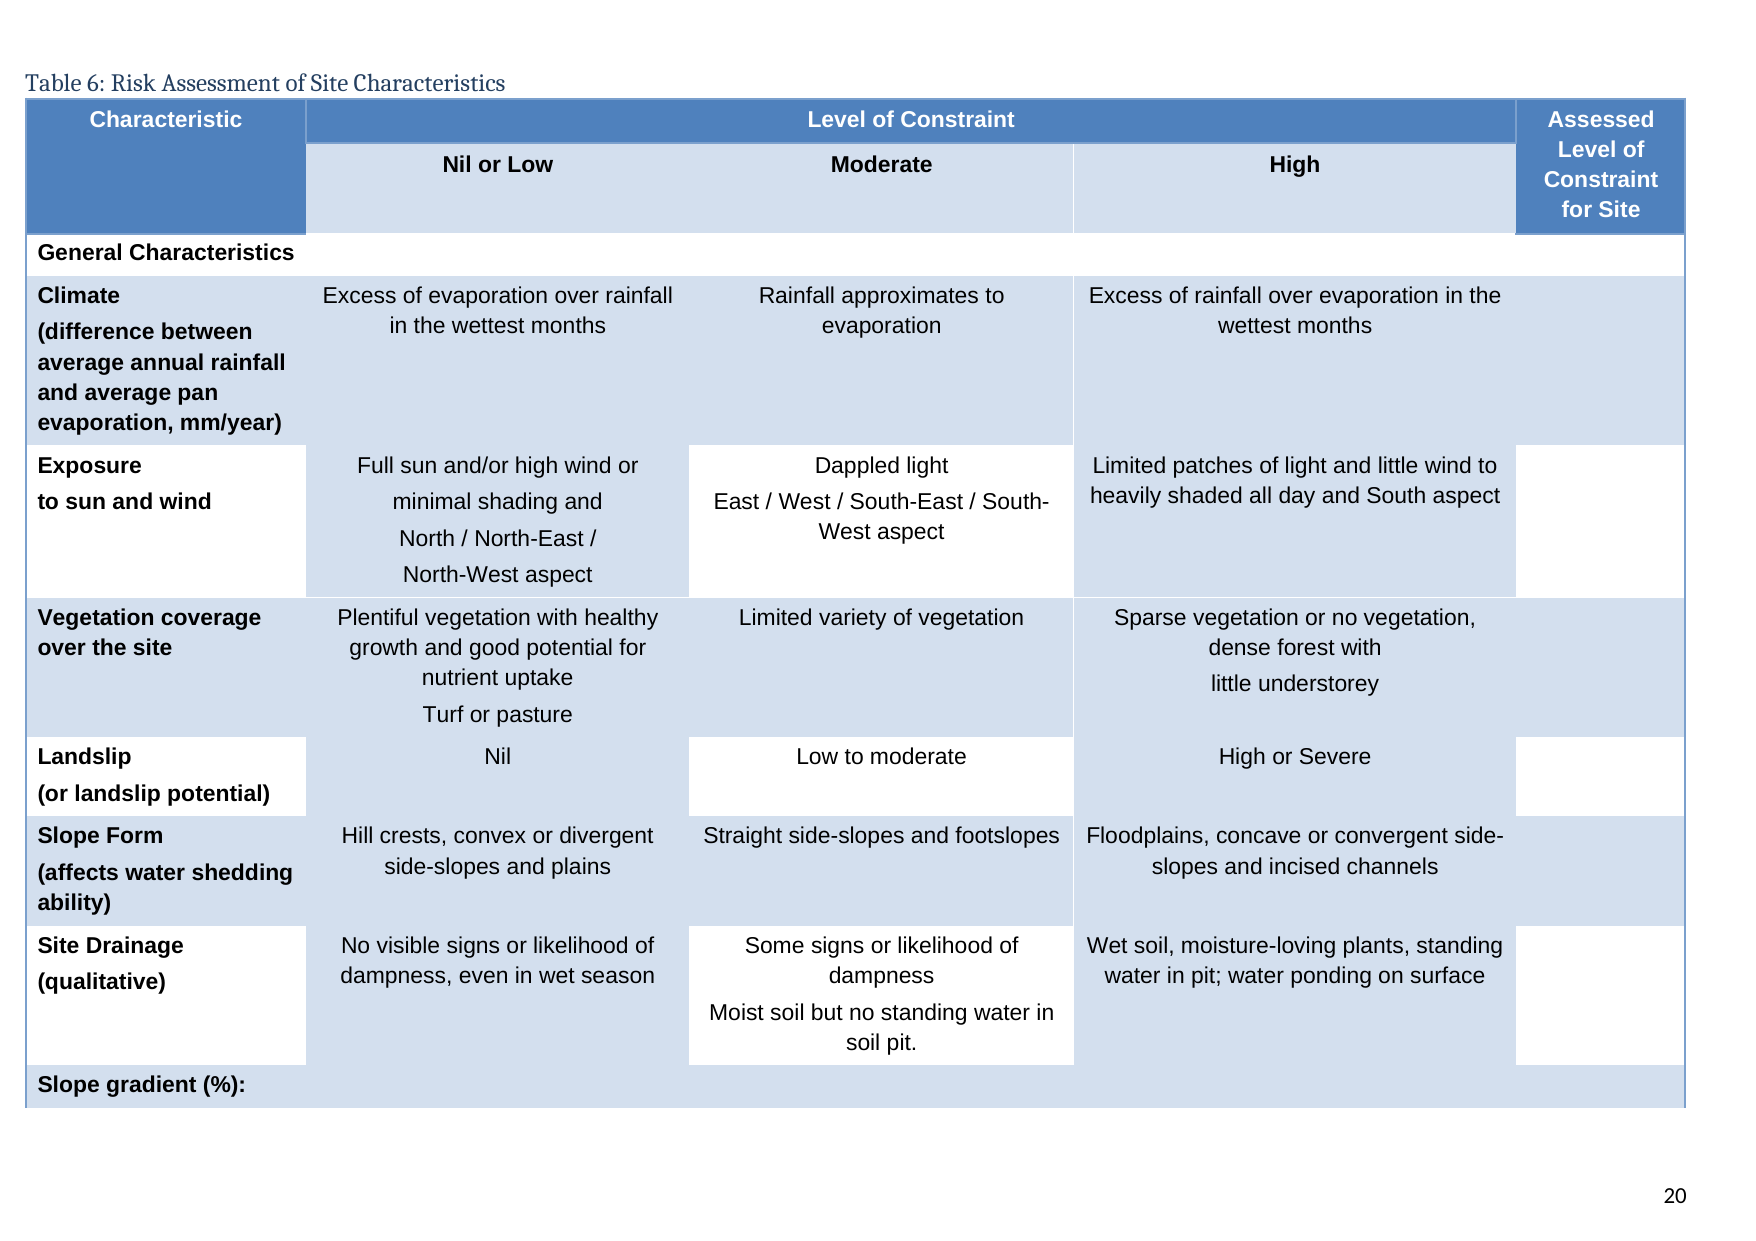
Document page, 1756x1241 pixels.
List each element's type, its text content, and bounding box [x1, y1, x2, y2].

table_cell Dappled light East / West / South-East / South-West aspect [689, 445, 1073, 597]
table_cell Excess of rainfall over evaporation in the wettest months [1074, 276, 1516, 445]
table_cell Vegetation coverage over the site [27, 598, 306, 737]
table_cell Moderate [689, 144, 1073, 233]
table_cell No visible signs or likelihood of dampness, even in wet season [306, 926, 689, 1065]
table_cell High or Severe [1074, 737, 1516, 816]
table_cell Nil [306, 737, 689, 816]
table_cell Wet soil, moisture-loving plants, standing water in pit; water ponding on surface [1074, 926, 1516, 1065]
table_cell Nil or Low [306, 144, 689, 233]
table_cell Slope gradient (%): [27, 1065, 1684, 1108]
table_cell Limited variety of vegetation [689, 598, 1073, 737]
table_cell Some signs or likelihood of dampness Moist soil but no standing water in soil pit. [689, 926, 1073, 1065]
table_header Level of Constraint [307, 100, 1515, 142]
table_header Assessed Level of Constraint for Site [1516, 100, 1684, 233]
table_cell Limited patches of light and little wind to heavily shaded all day and South aspect [1074, 445, 1516, 597]
table_cell Rainfall approximates to evaporation [689, 276, 1073, 445]
table_cell [1516, 598, 1684, 737]
table_cell [1516, 816, 1684, 926]
table_cell Sparse vegetation or no vegetation, dense forest with little understorey [1074, 598, 1516, 737]
table_cell Hill crests, convex or divergent side-slopes and plains [306, 816, 689, 926]
table_cell Straight side-slopes and footslopes [689, 816, 1073, 926]
table_cell [1516, 445, 1684, 597]
table_cell Low to moderate [689, 737, 1073, 816]
subtitle Table 6: Risk Assessment of Site Characteristics [25, 69, 1686, 97]
table_cell Slope Form (affects water shedding ability) [27, 816, 306, 926]
table_cell Climate (difference between average annual rainfall and average pan evaporation, mm/year) [27, 276, 306, 445]
table_cell Site Drainage (qualitative) [27, 926, 306, 1065]
table_cell Landslip (or landslip potential) [27, 737, 306, 816]
table_cell [1516, 926, 1684, 1065]
table_cell Full sun and/or high wind or minimal shading and North / North-East / North-West aspect [306, 445, 689, 597]
table_cell Plentiful vegetation with healthy growth and good potential for nutrient uptake Turf or pasture [306, 598, 689, 737]
table_cell General Characteristics [27, 233, 1684, 276]
table_cell Excess of evaporation over rainfall in the wettest months [306, 276, 689, 445]
table_header Characteristic [27, 100, 306, 233]
table_cell High [1074, 144, 1516, 233]
table_cell [1516, 737, 1684, 816]
table_cell [1516, 276, 1684, 445]
table_cell Exposure to sun and wind [27, 445, 306, 597]
table_cell Floodplains, concave or convergent side-slopes and incised channels [1074, 816, 1516, 926]
